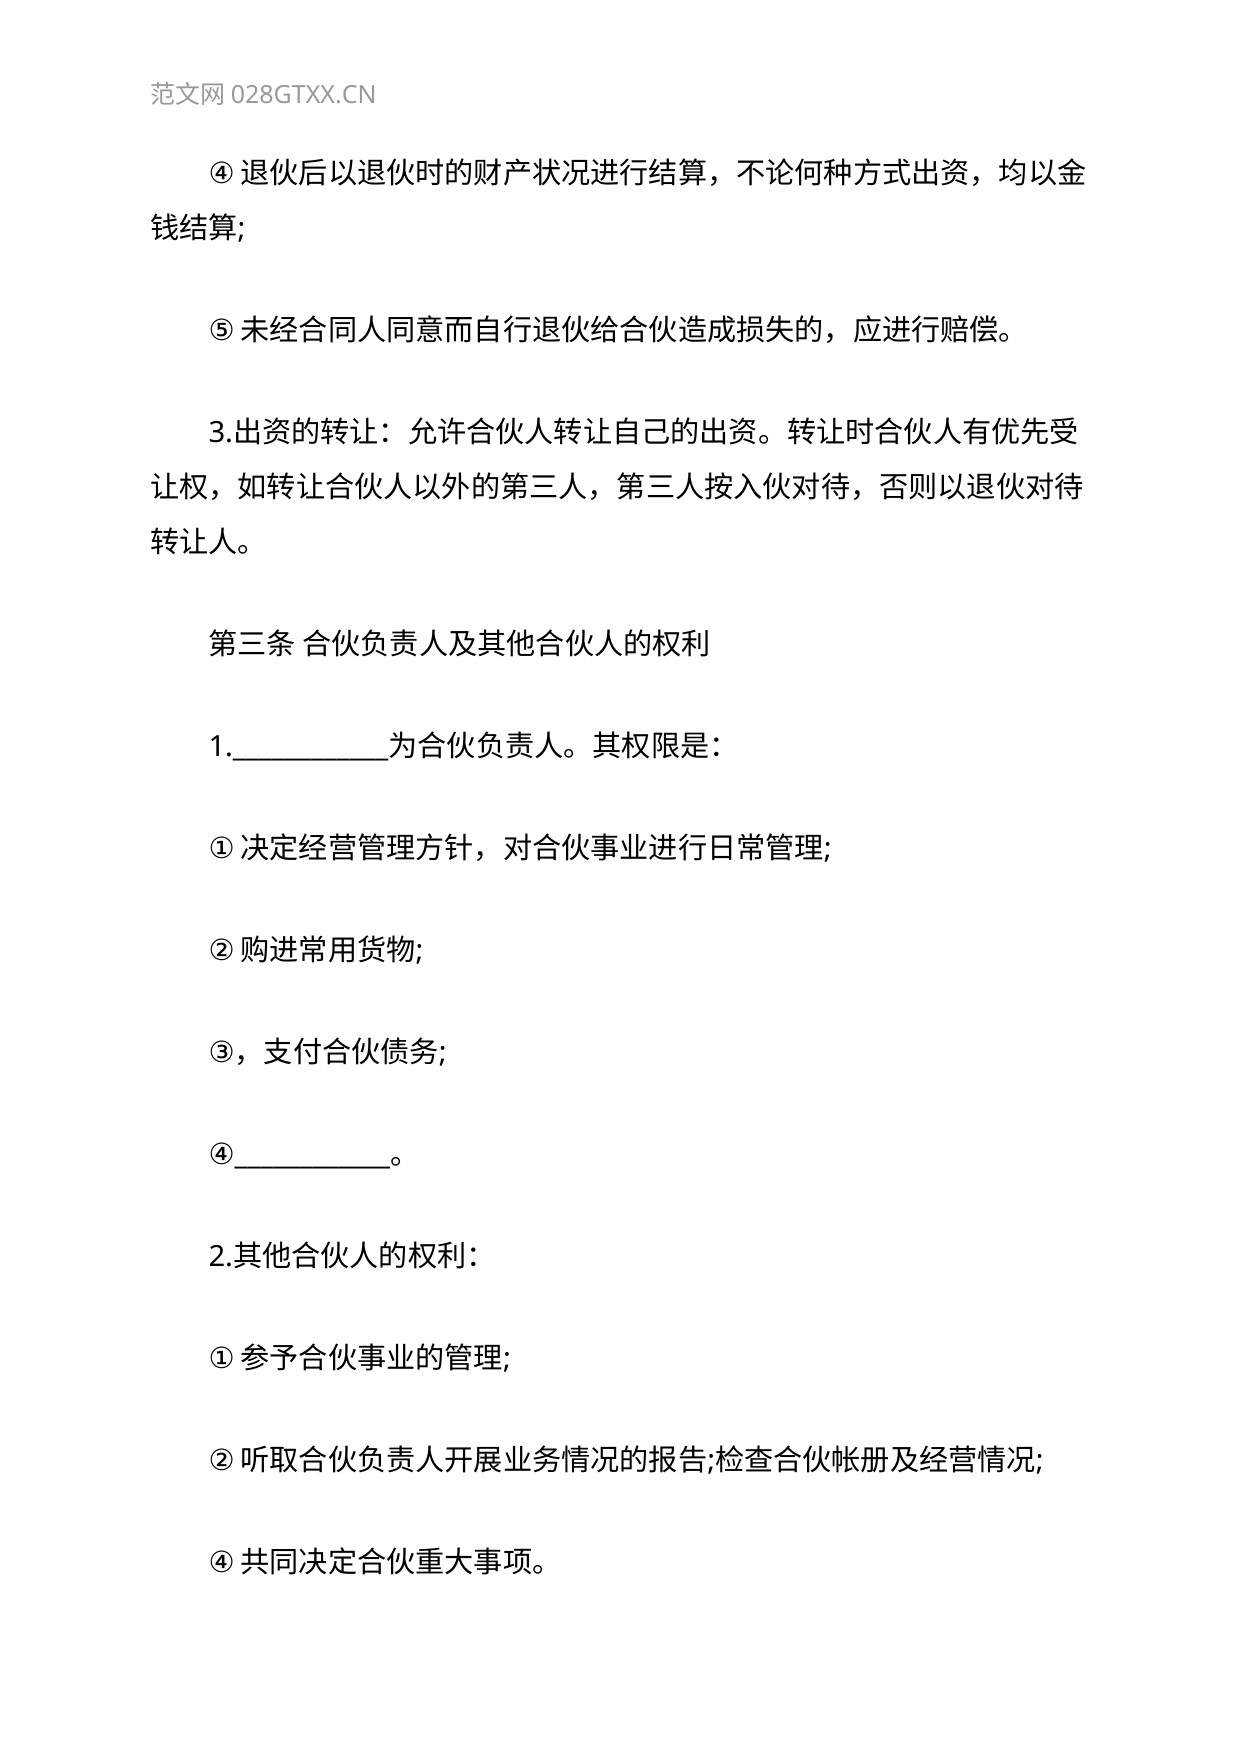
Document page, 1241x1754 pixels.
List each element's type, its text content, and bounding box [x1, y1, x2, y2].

text ⑤未经合同人同意而自行退伙给合伙造成损失的，应进行赔偿。 [150, 307, 1090, 349]
text ①决定经营管理方针，对合伙事业进行日常管理; [150, 824, 1090, 867]
text ③，支付合伙债务; [150, 1028, 1090, 1071]
text ④____________。 [150, 1130, 1090, 1173]
text ①参予合伙事业的管理; [150, 1334, 1090, 1377]
text ②购进常用货物; [150, 926, 1090, 969]
text ②听取合伙负责人开展业务情况的报告;检查合伙帐册及经营情况; [150, 1436, 1090, 1479]
text 3.出资的转让：允许合伙人转让自己的出资。转让时合伙人有优先受让权，如转让合伙人以外的第三人，第三人按入伙对待，否则以退伙对待转让人。 [150, 409, 1090, 561]
text ④退伙后以退伙时的财产状况进行结算，不论何种方式出资，均以金钱结算; [150, 150, 1090, 247]
text 第三条 合伙负责人及其他合伙人的权利 [150, 621, 1090, 663]
text 2.其他合伙人的权利： [150, 1232, 1090, 1275]
text ④共同决定合伙重大事项。 [150, 1538, 1090, 1581]
text 1.____________为合伙负责人。其权限是： [150, 722, 1090, 765]
